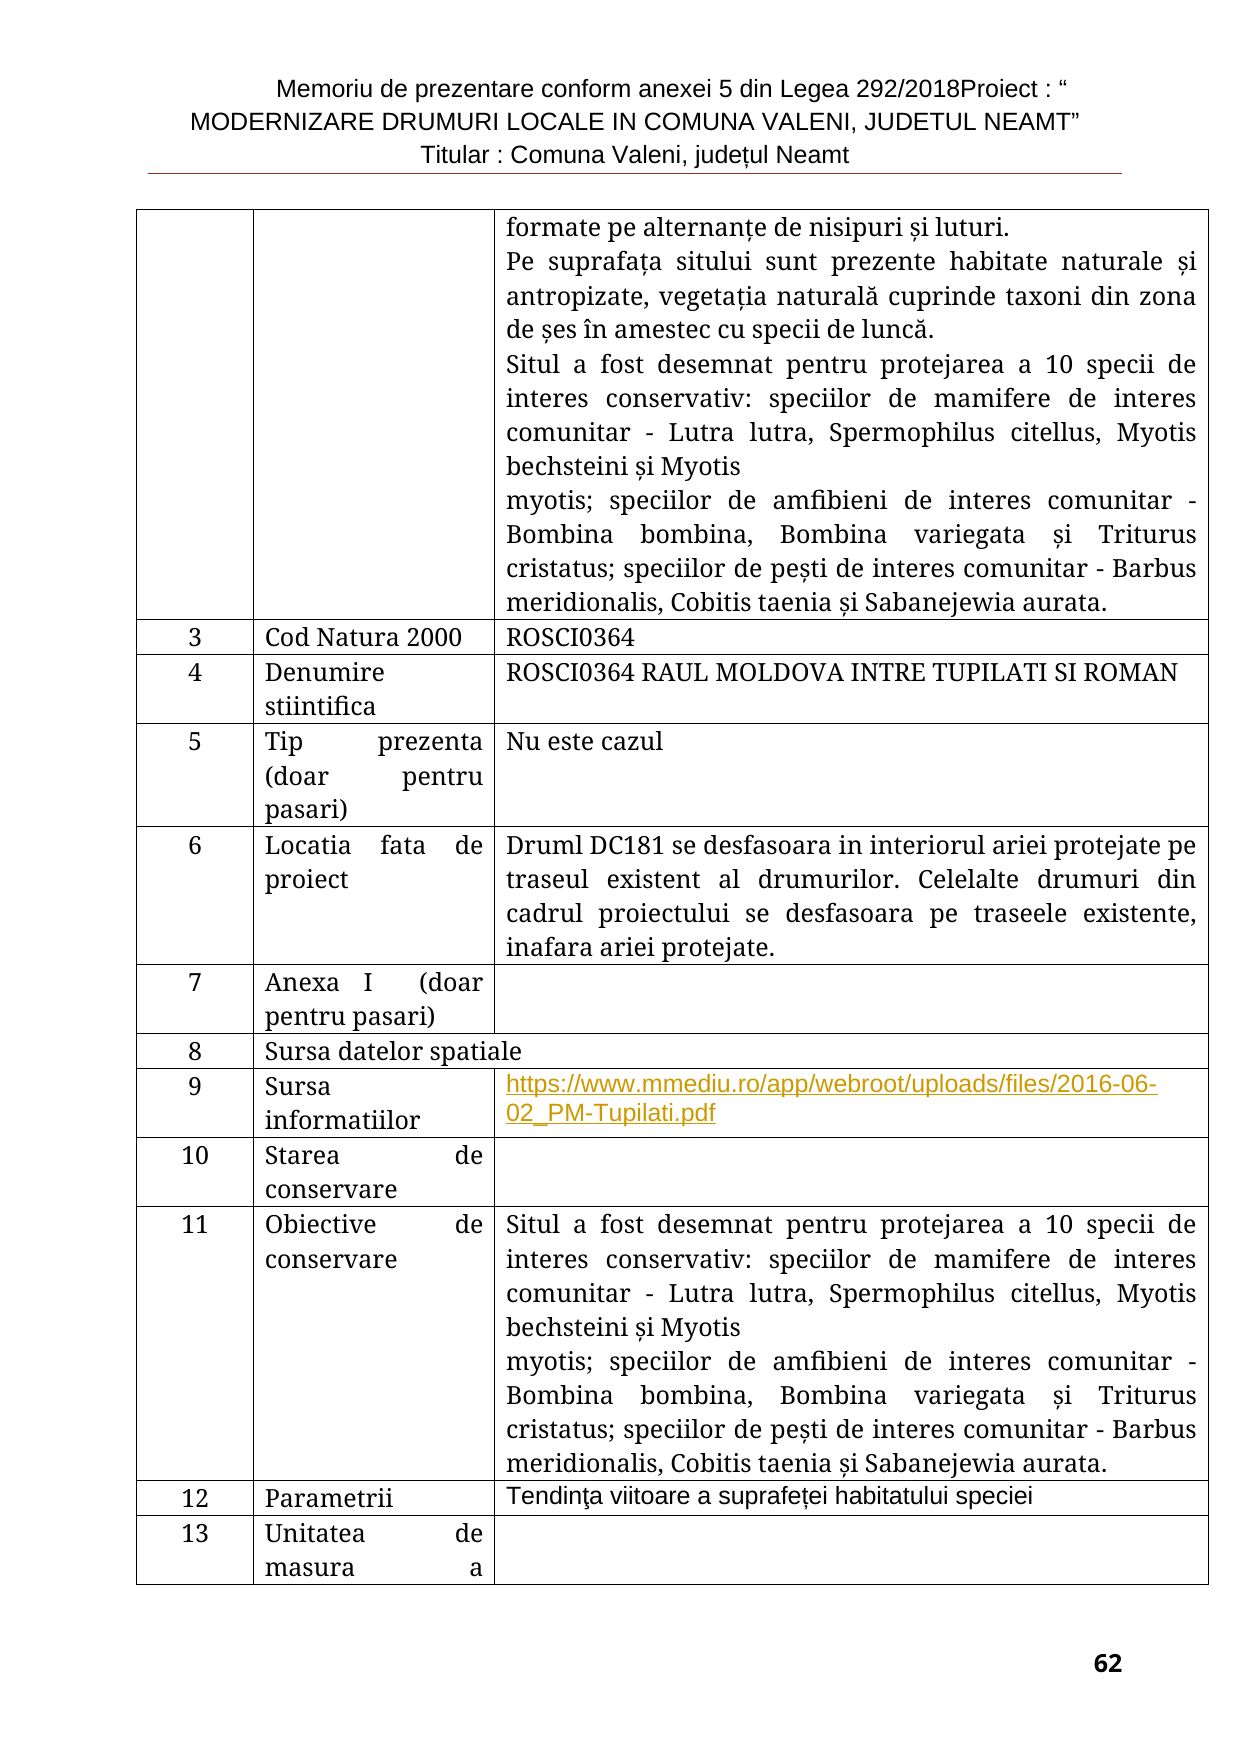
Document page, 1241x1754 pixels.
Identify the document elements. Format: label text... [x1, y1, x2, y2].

table_cell 2 [137, 210, 253, 619]
table_cell 9 [137, 1069, 253, 1137]
table_cell 8 [137, 1034, 253, 1068]
table_cell Situl a fost desemnat pentru protejarea a 10 specii de interes conservativ: speciilor de mamifere de interes comunitar - Lutra lutra, Spermophilus citellus, Myotis bechsteini și Myotis myotis; speciilor de amfibieni de interes comunitar - Bombina bombina, Bombina variegata și Triturus cristatus; speciilor de pești de interes comunitar - Barbus meridionalis, Cobitis taenia și Sabanejewia aurata. [495, 1207, 1208, 1480]
table_cell Tendinţa viitoare a suprafeței habitatului speciei [495, 1481, 1208, 1515]
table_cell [254, 1516, 494, 1584]
table_cell Nu este cazul [495, 724, 1208, 826]
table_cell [254, 210, 494, 619]
table_cell 10 [137, 1138, 253, 1206]
table_cell Locatia fata de proiect [254, 827, 494, 963]
table_cell Cod Natura 2000 [254, 620, 494, 654]
table_cell ROSCI0364 RAUL MOLDOVA INTRE TUPILATI SI ROMAN [495, 655, 1208, 723]
table_cell [495, 965, 1208, 1033]
table_cell Sursa datelor spatiale [254, 1034, 1208, 1068]
table_cell Parametrii [254, 1481, 494, 1515]
table_cell Denumire stiintifica [254, 655, 494, 723]
table_cell 12 [137, 1481, 253, 1515]
table_cell Starea de conservare [254, 1138, 494, 1206]
table_cell Anexa I (doar pentru pasari) [254, 965, 494, 1033]
table_cell 7 [137, 965, 253, 1033]
table_cell Sursa informatiilor [254, 1069, 494, 1137]
table_cell [495, 1516, 1208, 1584]
table_cell [495, 1138, 1208, 1206]
table_cell 6 [137, 827, 253, 963]
table_cell 3 [137, 620, 253, 654]
table_cell 11 [137, 1207, 253, 1480]
table_cell Druml DC181 se desfasoara in interiorul ariei protejate pe traseul existent al drumurilor. Celelalte drumuri din cadrul proiectului se desfasoara pe traseele existente, inafara ariei protejate. [495, 827, 1208, 963]
table_cell 4 [137, 655, 253, 723]
table_cell ROSCI0364 [495, 620, 1208, 654]
table_cell Tip prezenta (doar pentru pasari) [254, 724, 494, 826]
table_cell https://www.mmediu.ro/app/webroot/uploads/files/2016-06-02_PM-Tupilati.pdf [495, 1069, 1208, 1137]
table_cell 5 [137, 724, 253, 826]
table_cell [495, 210, 1208, 619]
table_cell 13 [137, 1516, 253, 1584]
table_cell Obiective de conservare [254, 1207, 494, 1480]
